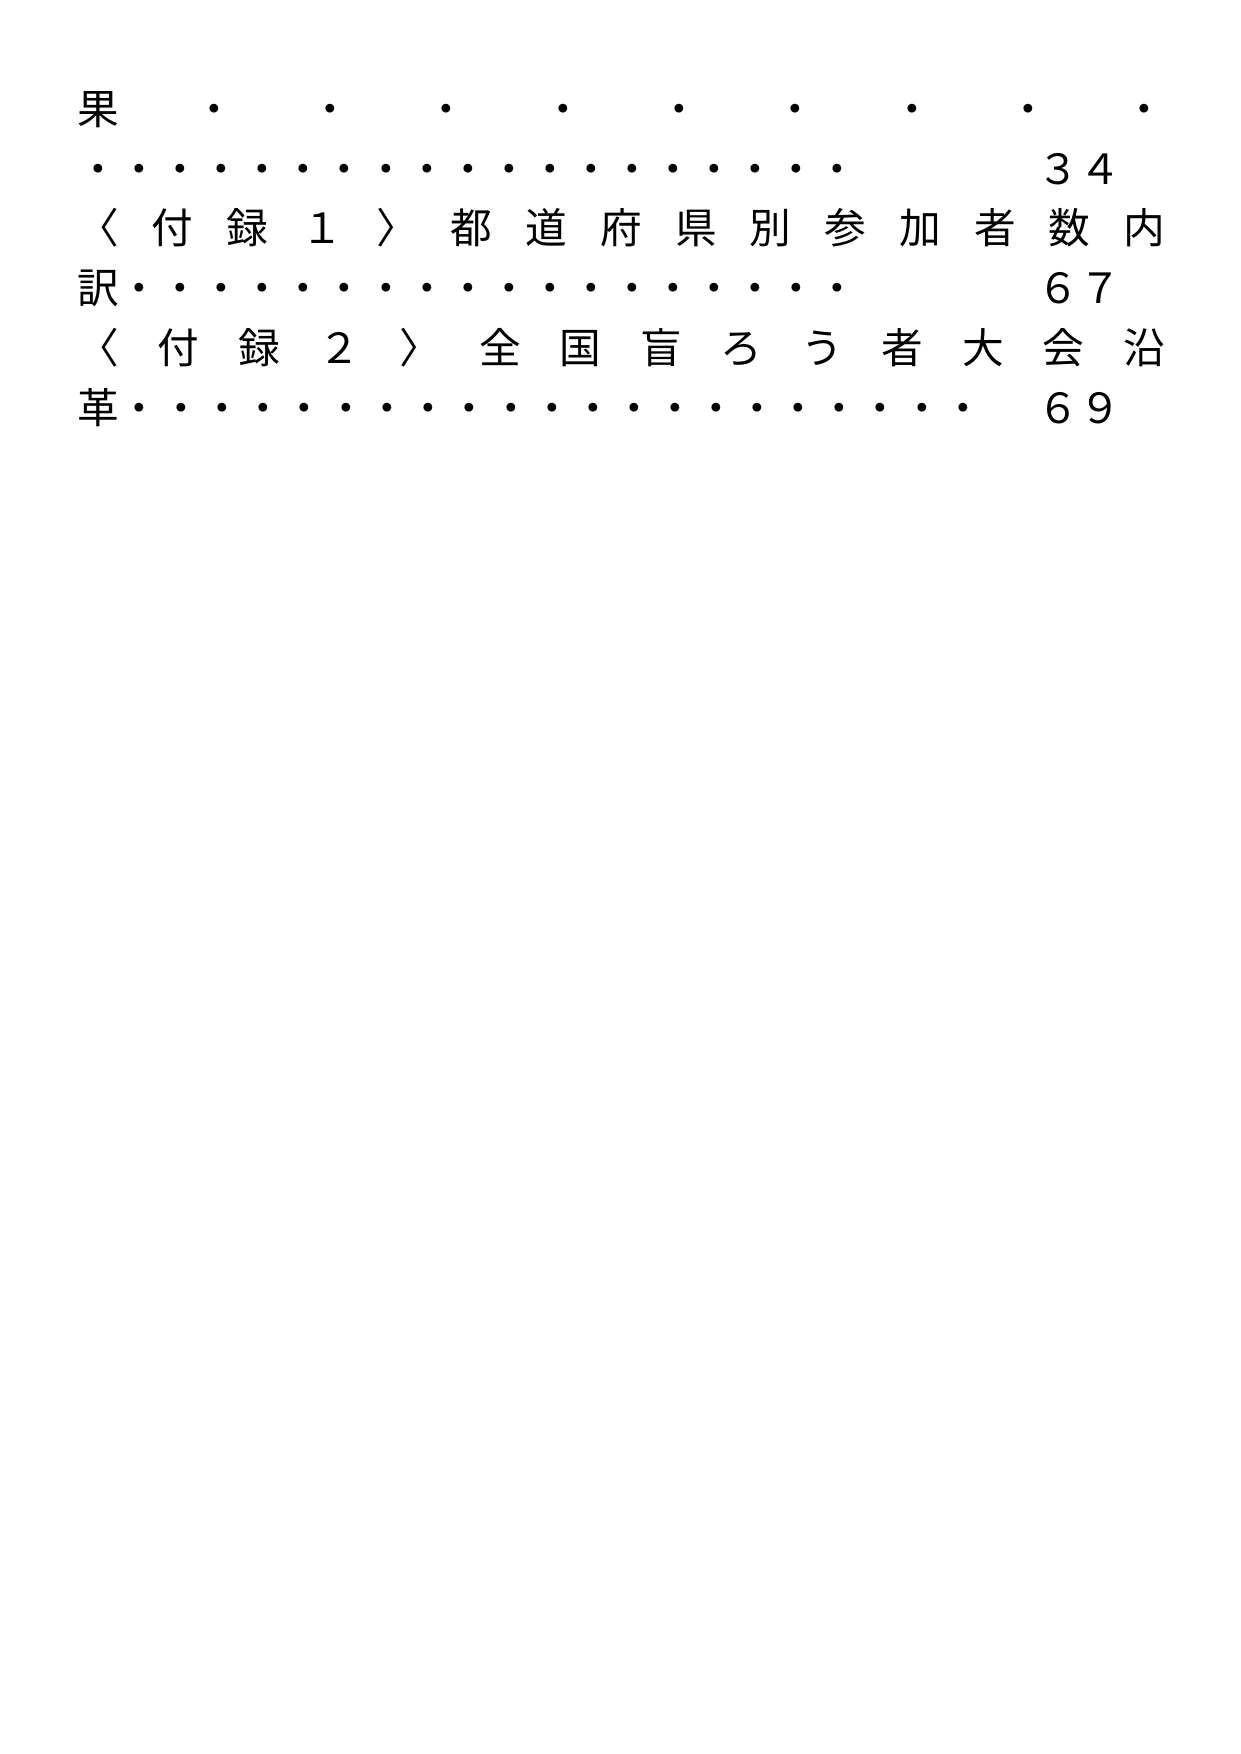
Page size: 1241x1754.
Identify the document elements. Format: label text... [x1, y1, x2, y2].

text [77, 77, 1166, 196]
text 〈付録１〉都道府県別参加者数内訳・・・・・・・・・・・・・・・・・・ ６７ [77, 196, 1166, 316]
text 〈付録２〉全国盲ろう者大会沿革・・・・・・・・・・・・・・・・・・・・・ ６９ [77, 316, 1166, 435]
